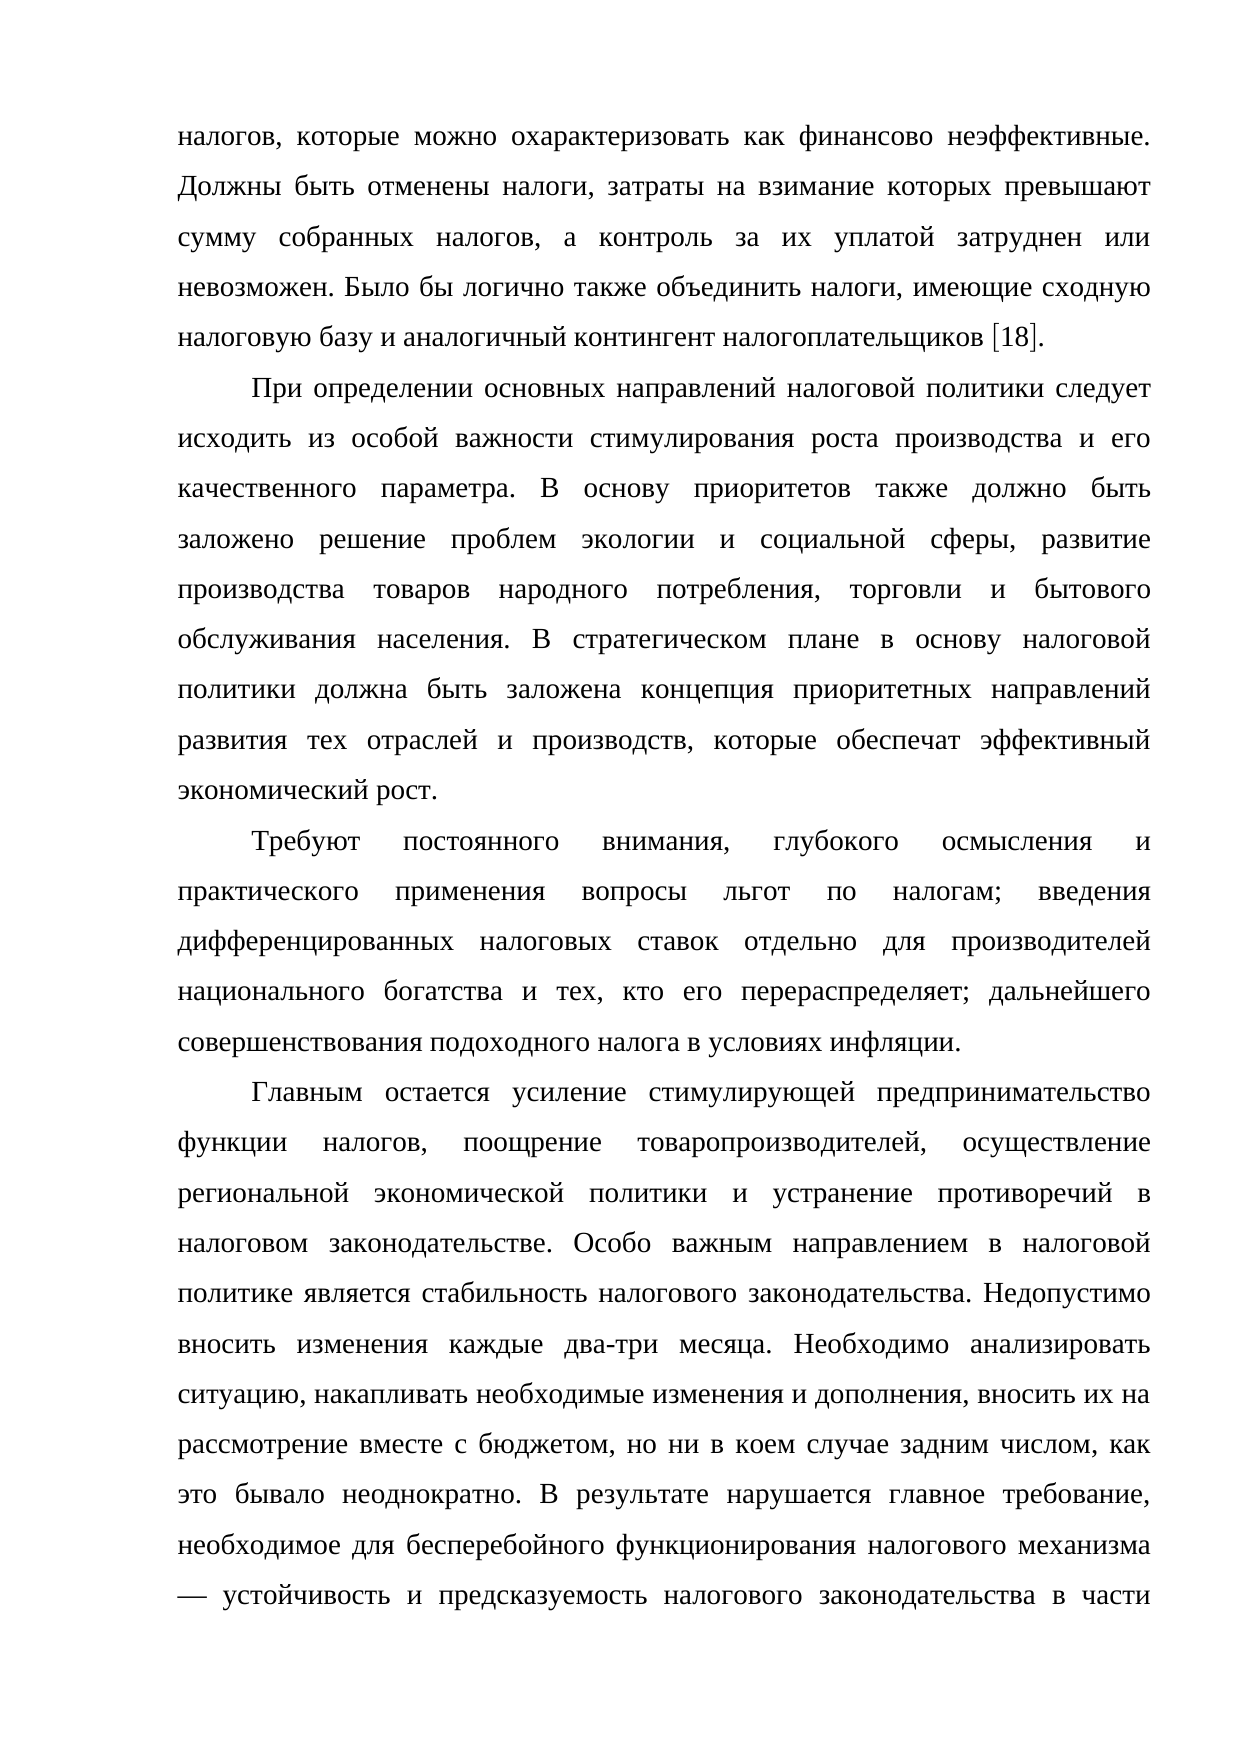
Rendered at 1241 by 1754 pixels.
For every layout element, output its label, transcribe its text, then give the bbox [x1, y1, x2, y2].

text При определении основных направлений налоговой политики следует исходить из особой важности стимулирования роста производства и его качественного параметра. В основу приоритетов также должно быть заложено решение проблем экологии и социальной сферы, развитие производства товаров народного потребления, торговли и бытового обслуживания населения. В стратегическом плане в основу налоговой политики должна быть заложена концепция приоритетных направлений развития тех отраслей и производств, которые обеспечат эффективный экономический рост. [177, 370, 1152, 806]
text Требуют постоянного внимания, глубокого осмысления и практического применения вопросы льгот по налогам; введения дифференцированных налоговых ставок отдельно для производителей национального богатства и тех, кто его перераспределяет; дальнейшего совершенствования подоходного налога в условиях инфляции. [177, 823, 1152, 1057]
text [177, 1074, 1152, 1611]
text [177, 118, 1152, 353]
